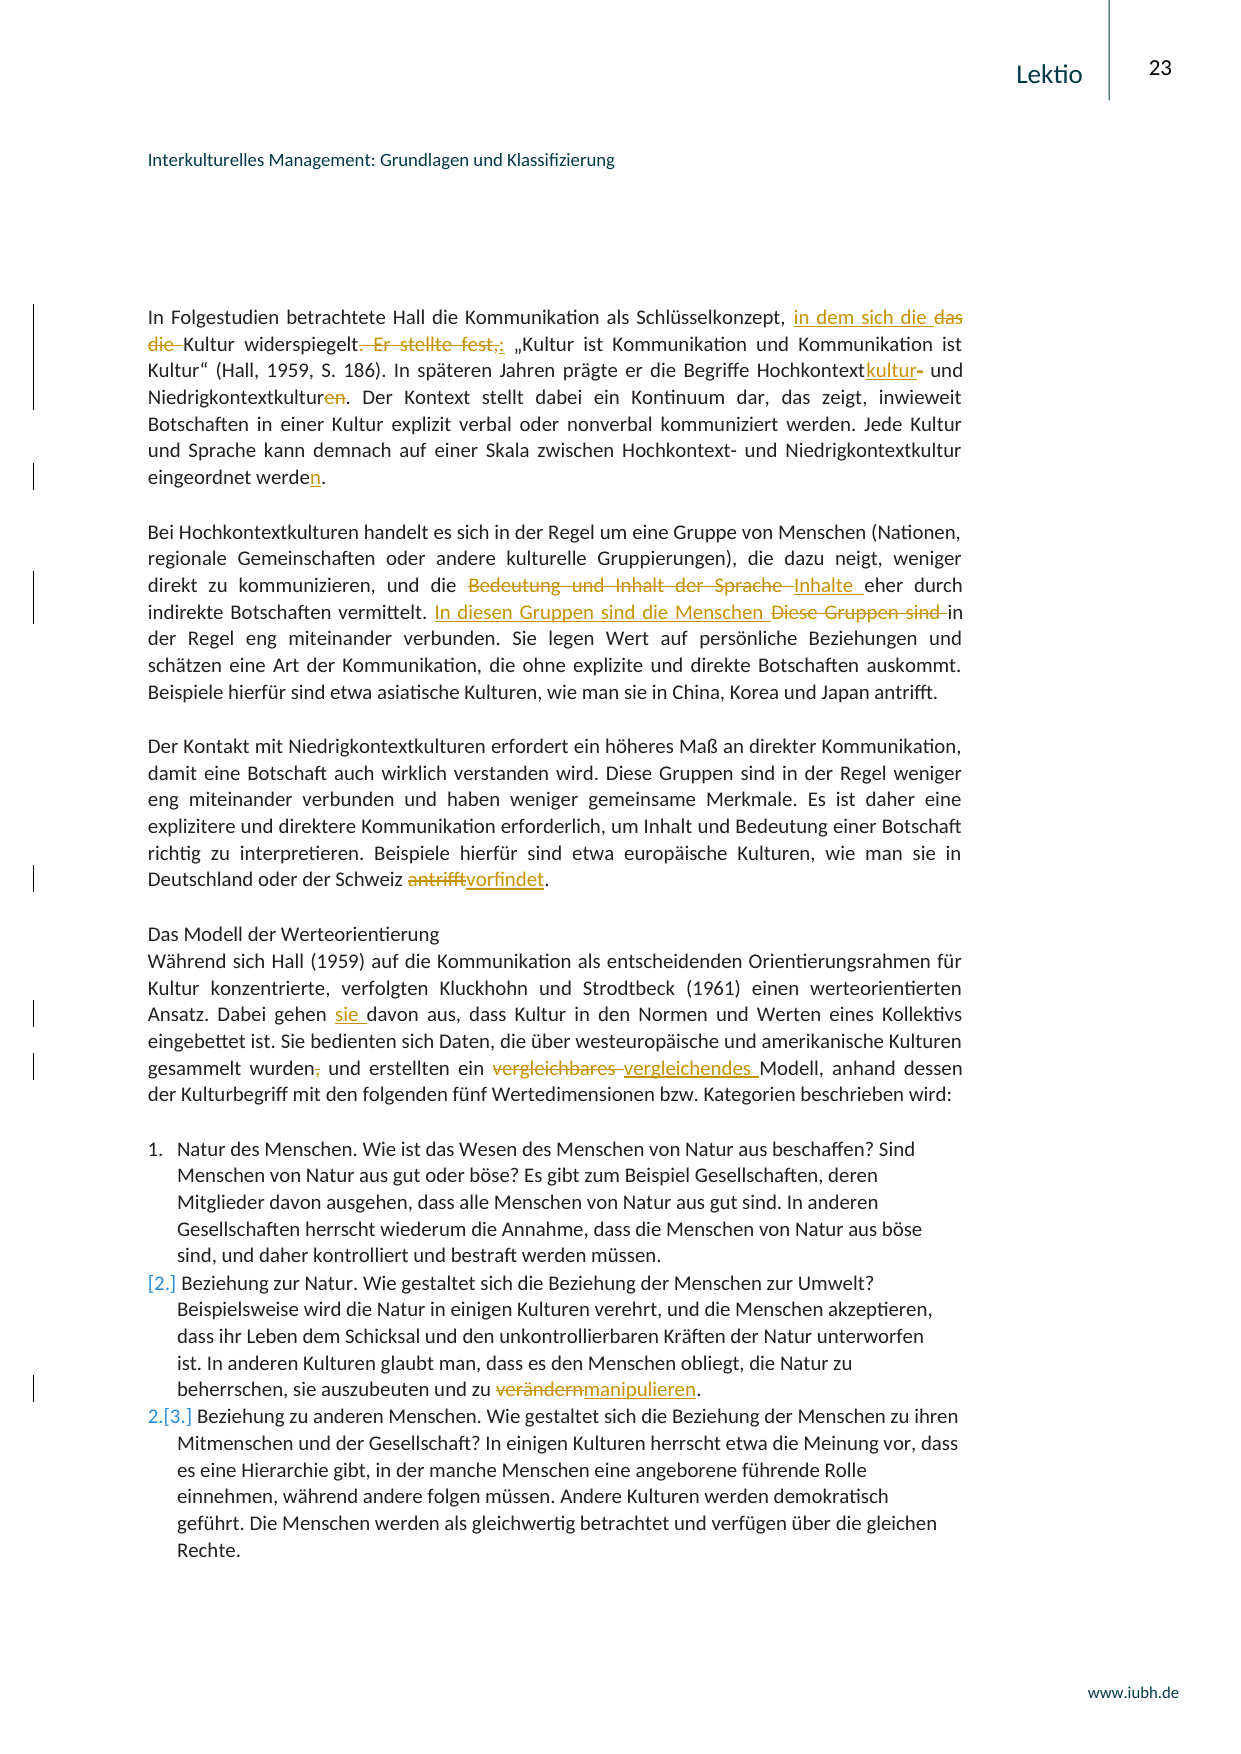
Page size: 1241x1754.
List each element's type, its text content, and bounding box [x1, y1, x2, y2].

text Interkulturelles Management: Grundlagen und Klassifizierung [148, 148, 1219, 171]
text Der Kontakt mit Niedrigkontextkulturen erfordert ein höheres Maß an direkter Kommunikation, damit eine Botschaft auch wirklich verstanden wird. Diese Gruppen sind in der Regel weniger eng miteinander verbunden und haben weniger gemeinsame Merkmale. Es ist daher eine explizitere und direktere Kommunikation erforderlich, um Inhalt und Bedeutung einer Botschaft richtig zu interpretieren. Beispiele hierfür sind etwa europäische Kulturen, wie man sie in Deutschland oder der Schweiz . [148, 733, 963, 892]
list Natur des Menschen. Wie ist das Wesen des Menschen von Natur aus beschaffen? Sind Menschen von Natur aus gut oder böse? Es gibt zum Beispiel Gesellschaften, deren Mitglieder davon ausgehen, dass alle Menschen von Natur aus gut sind. In anderen Gesellschaften herrscht wiederum die Annahme, dass die Menschen von Natur aus böse sind, und daher kontrolliert und bestraft werden müssen. [147, 1136, 961, 1268]
list Beziehung zur Natur. Wie gestaltet sich die Beziehung der Menschen zur Umwelt? Beispielsweise wird die Natur in einigen Kulturen verehrt, und die Menschen akzeptieren, dass ihr Leben dem Schicksal und den unkontrollierbaren Kräften der Natur unterworfen ist. In anderen Kulturen glaubt man, dass es den Menschen obliegt, die Natur zu beherrschen, sie auszubeuten und zu . [148, 1270, 952, 1402]
picture [442, 157, 450, 165]
text Das Modell der Werteorientierung [148, 921, 1219, 946]
picture [1113, 1690, 1121, 1698]
text In Folgestudien betrachtete Hall die Kommunikation als Schlüsselkonzept, Kultur widerspiegelt „Kultur ist Kommunikation und Kommunikation ist Kultur“ (Hall, 1959, S. 186). In späteren Jahren prägte er die Begriffe Hochkontext und Niedrigkontextkultur. Der Kontext stellt dabei ein Kontinuum dar, das zeigt, inwieweit Botschaften in einer Kultur explizit verbal oder nonverbal kommuniziert werden. Jede Kultur und Sprache kann demnach auf einer Skala zwischen Hochkontext- und Niedrigkontextkultur eingeordnet werde. [148, 304, 963, 489]
text Bei Hochkontextkulturen handelt es sich in der Regel um eine Gruppe von Menschen (Nationen, regionale Gemeinschaften oder andere kulturelle Gruppierungen), die dazu neigt, weniger direkt zu kommunizieren, und die eher durch indirekte Botschaften vermittelt. in der Regel eng miteinander verbunden. Sie legen Wert auf persönliche Beziehungen und schätzen eine Art der Kommunikation, die ohne explizite und direkte Botschaften auskommt. Beispiele hierfür sind etwa asiatische Kulturen, wie man sie in China, Korea und Japan antrifft. [147, 519, 963, 704]
picture [364, 154, 370, 166]
text Während sich Hall (1959) auf die Kommunikation als entscheidenden Orientierungsrahmen für Kultur konzentrierte, verfolgten Kluckhohn und Strodtbeck (1961) einen werteorientierten Ansatz. Dabei gehen davon aus, dass Kultur in den Normen und Werten eines Kollektivs eingebettet ist. Sie bedienten sich Daten, die über westeuropäische und amerikanische Kulturen gesammelt wurden und erstellten ein Modell, anhand dessen der Kulturbegriff mit den folgenden fünf Wertedimensionen bzw. Kategorien beschrieben wird: [147, 948, 963, 1107]
list Beziehung zu anderen Menschen. Wie gestaltet sich die Beziehung der Menschen zu ihren Mitmenschen und der Gesellschaft? In einigen Kulturen herrscht etwa die Meinung vor, dass es eine Hierarchie gibt, in der manche Menschen eine angeborene führende Rolle einnehmen, während andere folgen müssen. Andere Kulturen werden demokratisch geführt. Die Menschen werden als gleichwertig betrachtet und verfügen über die gleichen Rechte. [148, 1404, 962, 1562]
picture [313, 157, 321, 165]
